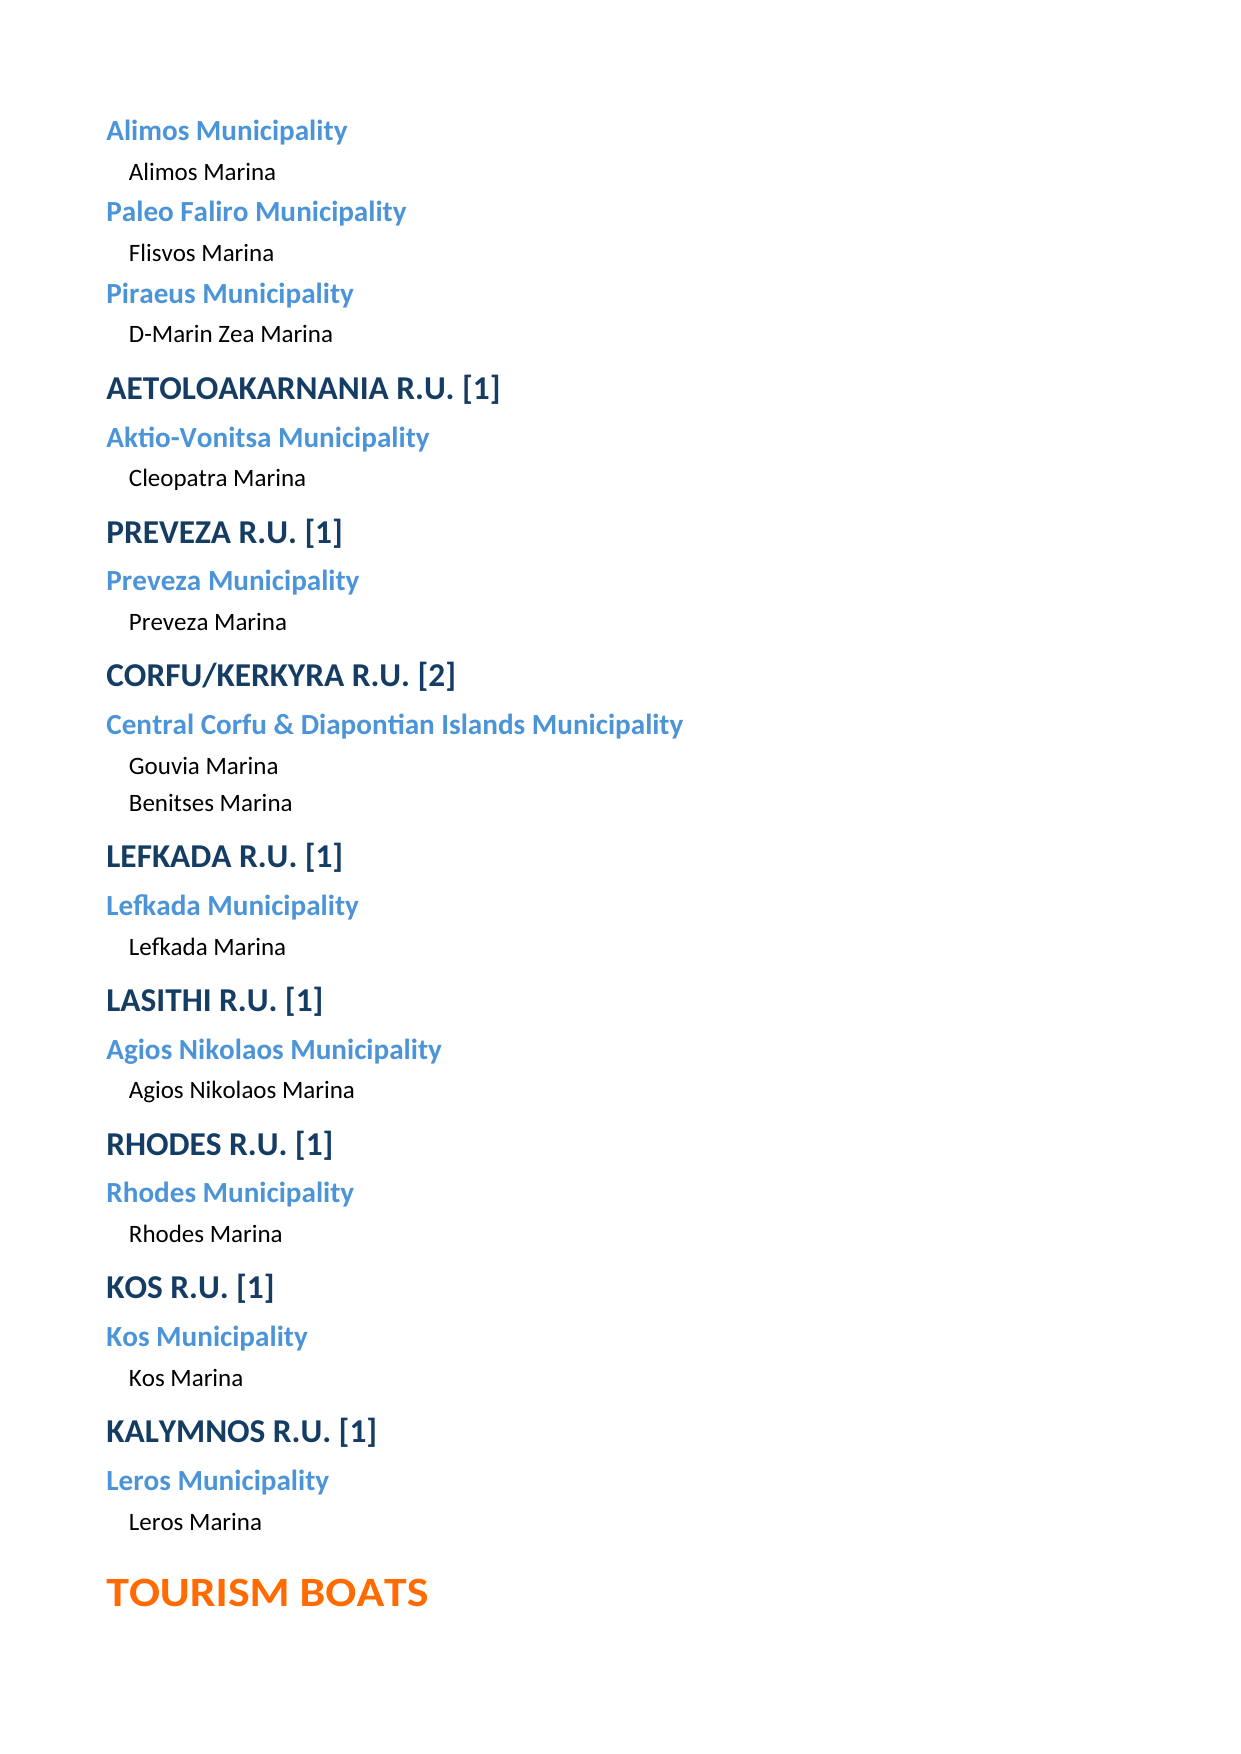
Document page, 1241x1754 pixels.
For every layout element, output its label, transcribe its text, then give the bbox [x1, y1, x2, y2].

text CORFU/KERKYRA R.U. [2] [106, 654, 1134, 695]
text Leros Municipality [106, 1462, 1128, 1498]
text Paleo Faliro Municipality [106, 193, 1128, 229]
text AETOLOAKARNANIA R.U. [1] [106, 367, 1134, 408]
text Alimos Municipality [106, 112, 1128, 148]
text LASITHI R.U. [1] [106, 979, 1134, 1020]
text D-Marin Zea Marina [129, 318, 1125, 349]
text TOURISM BOATS [106, 1566, 1134, 1617]
text KALYMNOS R.U. [1] [106, 1410, 1134, 1451]
text Flisvos Marina [129, 237, 1125, 268]
text Agios Nikolaos Municipality [106, 1031, 1128, 1066]
text LEFKADA R.U. [1] [106, 835, 1134, 876]
text Agios Nikolaos Marina [129, 1074, 1125, 1105]
text Benitses Marina [129, 787, 1125, 817]
text RHODES R.U. [1] [106, 1123, 1134, 1163]
text Kos Marina [129, 1362, 1125, 1392]
text KOS R.U. [1] [106, 1267, 1134, 1307]
text Gouvia Marina [129, 750, 1125, 780]
text Piraeus Municipality [106, 275, 1128, 311]
text Preveza Marina [129, 606, 1125, 637]
text Kos Municipality [106, 1318, 1128, 1354]
text Preveza Municipality [106, 562, 1128, 598]
text Lefkada Municipality [106, 887, 1128, 923]
text Cleopatra Marina [129, 462, 1125, 493]
text Aktio-Vonitsa Municipality [106, 419, 1128, 454]
text Lefkada Marina [129, 931, 1125, 961]
text Leros Marina [129, 1506, 1125, 1536]
text PREVEZA R.U. [1] [106, 511, 1134, 551]
text Alimos Marina [129, 156, 1125, 186]
text Central Corfu & Diapontian Islands Municipality [106, 706, 1128, 742]
text Rhodes Marina [129, 1218, 1125, 1249]
text Rhodes Municipality [106, 1174, 1128, 1210]
